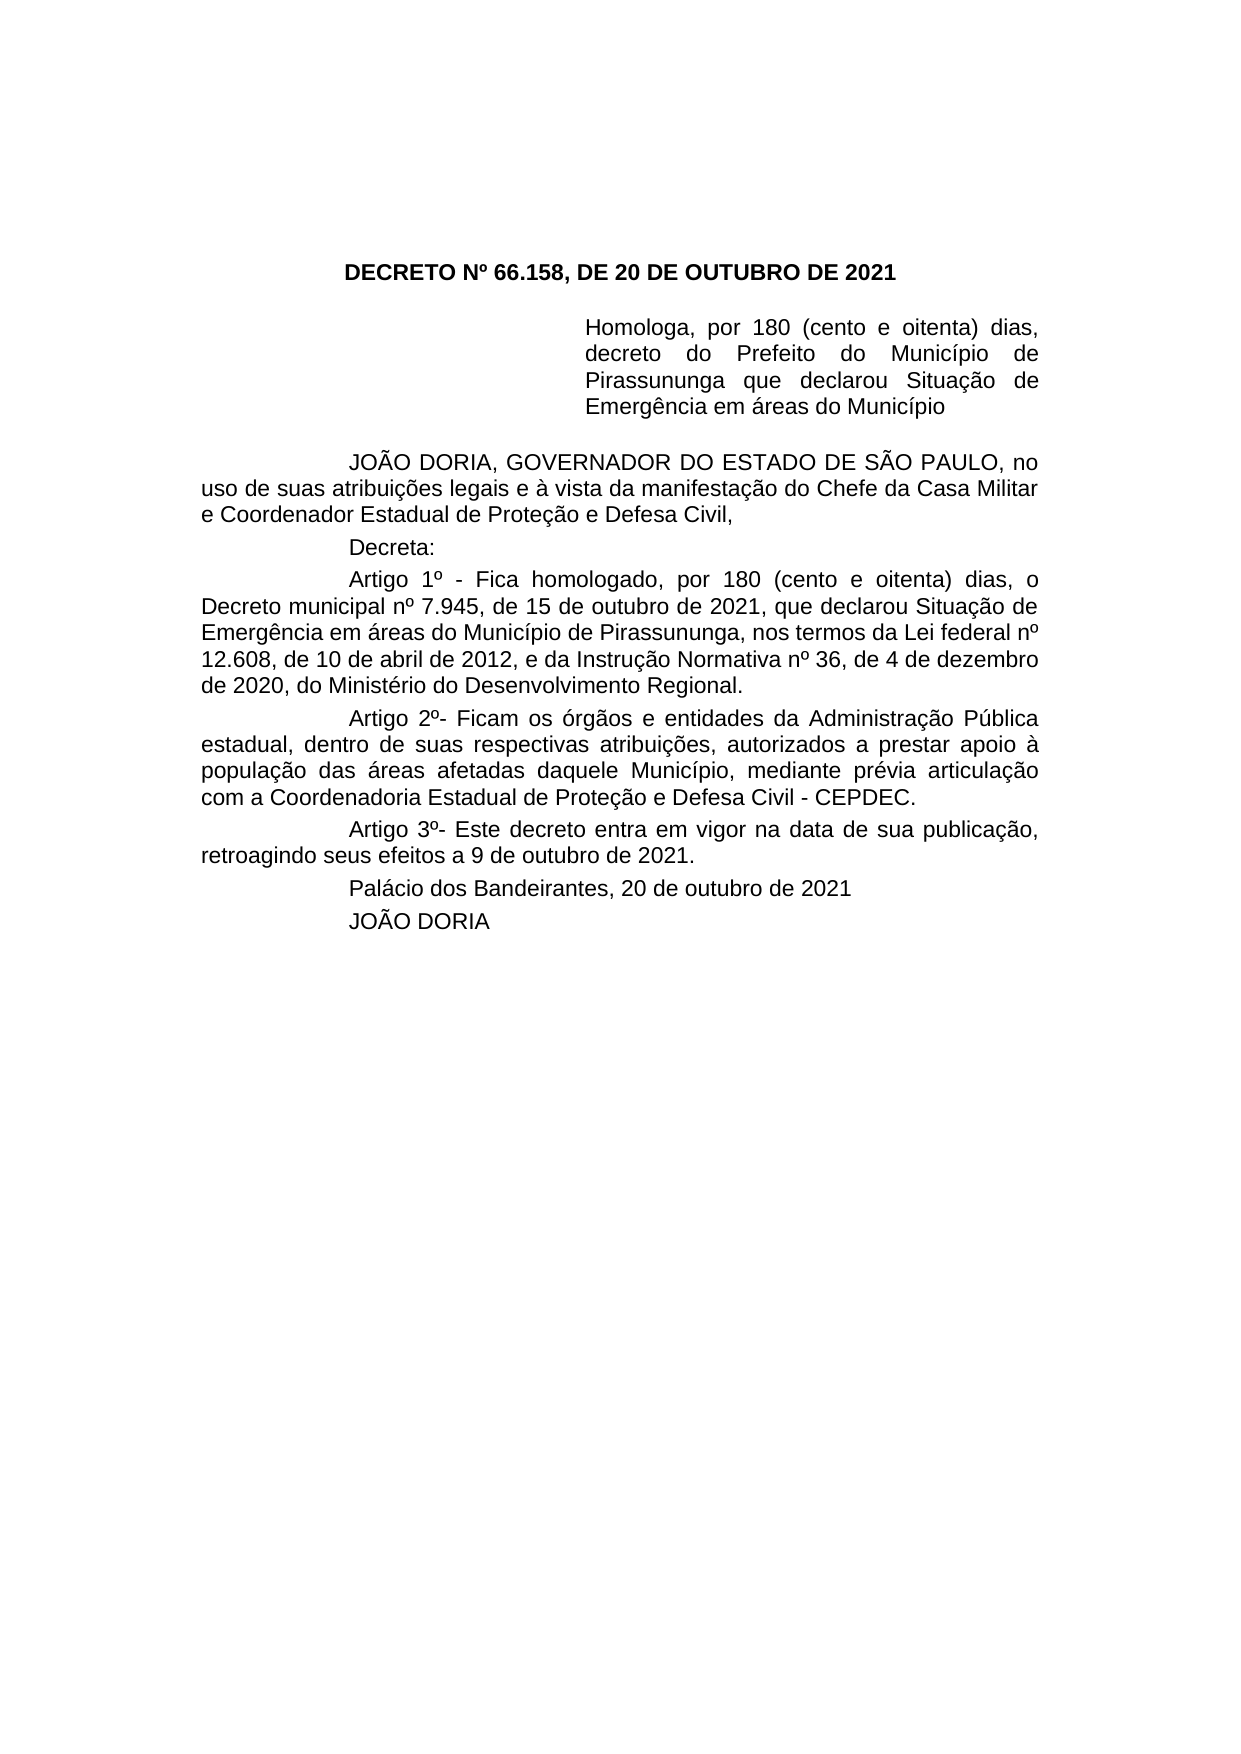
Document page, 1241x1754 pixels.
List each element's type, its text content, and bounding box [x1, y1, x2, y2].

text Artigo 2º- Ficam os órgãos e entidades da Administração Pública estadual, dentro de suas respectivas atribuições, autorizados a prestar apoio à população das áreas afetadas daquele Município, mediante prévia articulação com a Coordenadoria Estadual de Proteção e Defesa Civil - CEPDEC. [201, 704, 1039, 810]
text DECRETO Nº 66.158, DE 20 DE OUTUBRO DE 2021 [201, 258, 1039, 285]
text Palácio dos Bandeirantes, 20 de outubro de 2021 [201, 875, 1039, 901]
text Decreta: [201, 534, 1039, 560]
text Homologa, por 180 (cento e oitenta) dias, decreto do Prefeito do Município de Pirassununga que declarou Situação de Emergência em áreas do Município [585, 314, 1039, 419]
text JOÃO DORIA [201, 908, 1039, 934]
text Artigo 3º- Este decreto entra em vigor na data de sua publicação, retroagindo seus efeitos a 9 de outubro de 2021. [201, 816, 1039, 869]
text JOÃO DORIA, GOVERNADOR DO ESTADO DE SÃO PAULO, no uso de suas atribuições legais e à vista da manifestação do Chefe da Casa Militar e Coordenador Estadual de Proteção e Defesa Civil, [201, 448, 1039, 528]
text Artigo 1º - Fica homologado, por 180 (cento e oitenta) dias, o Decreto municipal nº 7.945, de 15 de outubro de 2021, que declarou Situação de Emergência em áreas do Município de Pirassununga, nos termos da Lei federal nº 12.608, de 10 de abril de 2012, e da Instrução Normativa nº 36, de 4 de dezembro de 2020, do Ministério do Desenvolvimento Regional. [201, 566, 1039, 698]
